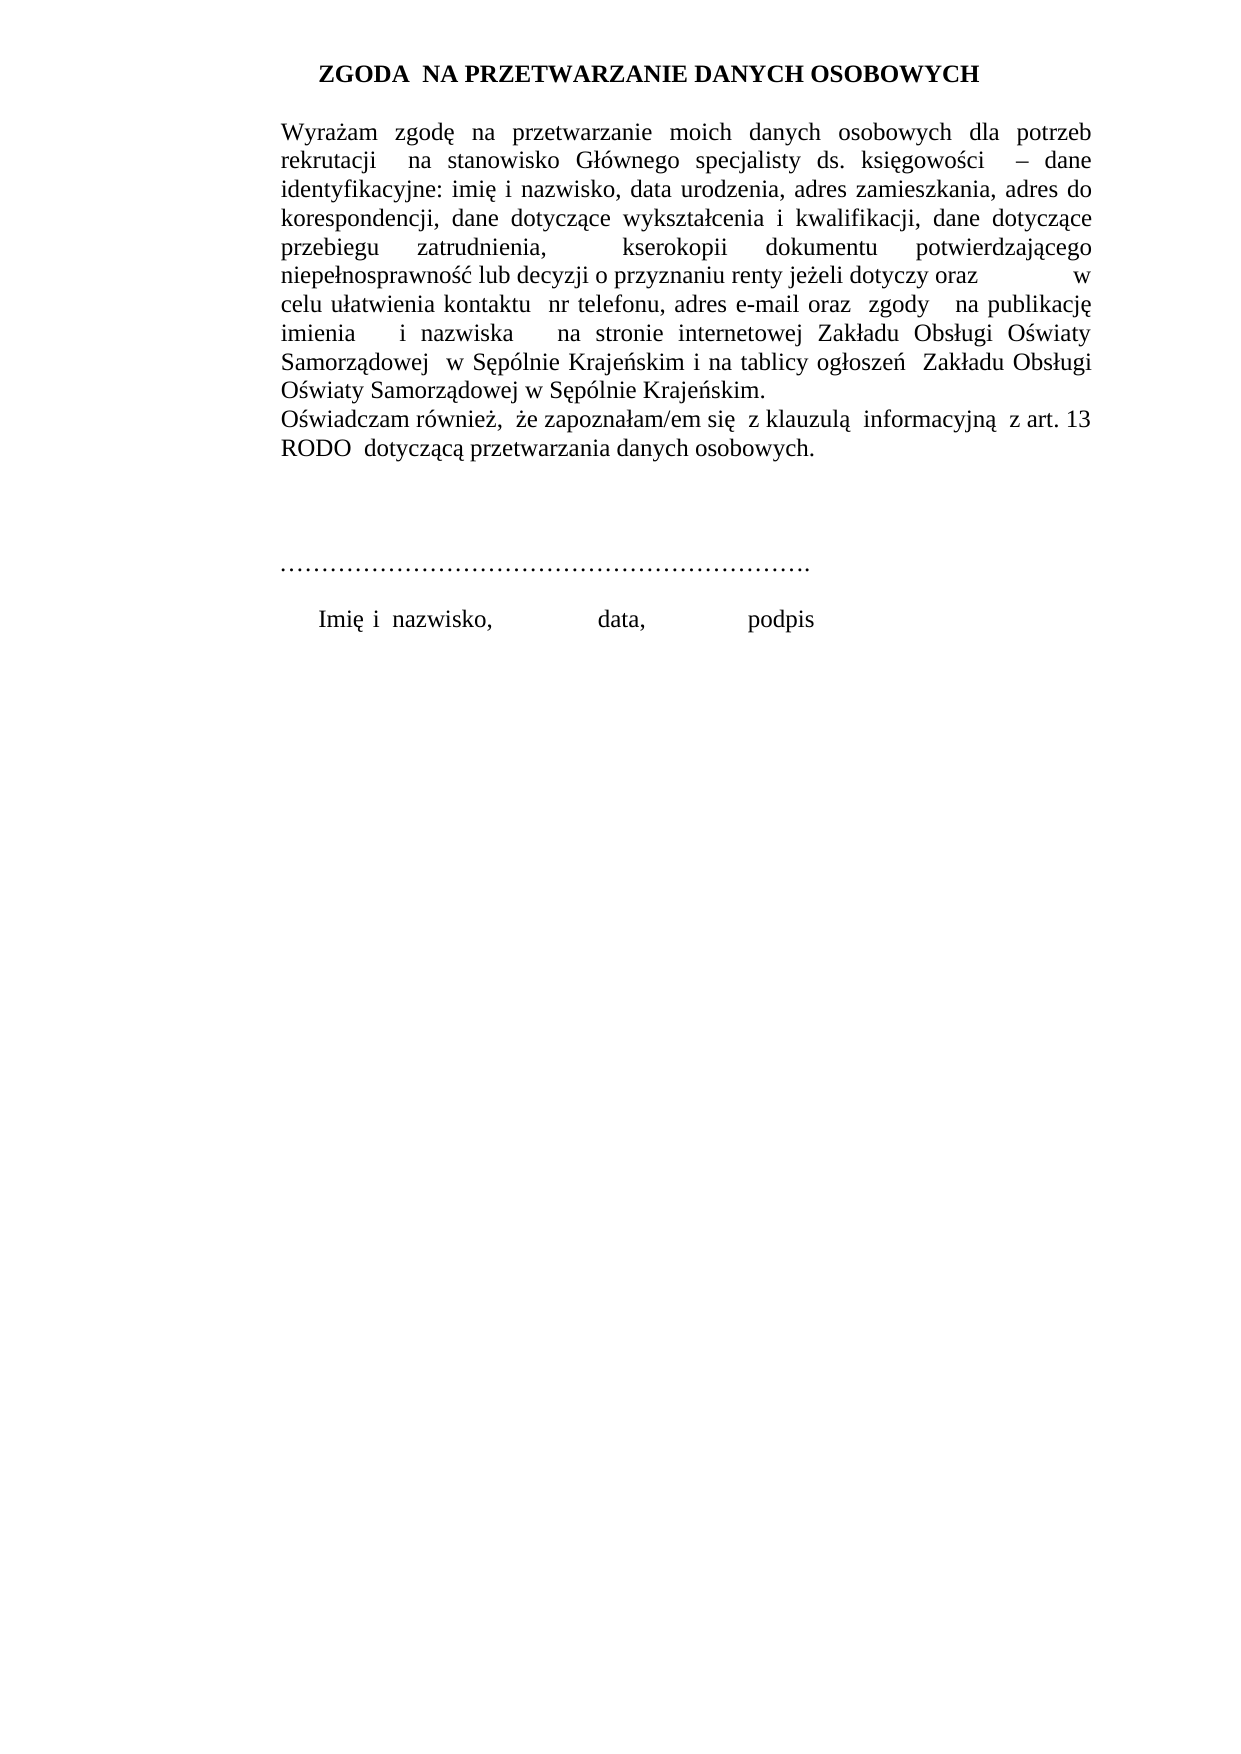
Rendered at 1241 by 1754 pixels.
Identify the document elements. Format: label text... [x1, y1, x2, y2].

text ZGODA NA PRZETWARZANIE DANYCH OSOBOWYCH [318, 59, 1093, 88]
text ………………………………………………………. [148, 548, 1093, 577]
text Imię i nazwisko, data, podpis [318, 604, 1093, 633]
text Oświadczam również, że zapoznałam/em się z klauzulą informacyjną z art. 13 RODO dotyczącą przetwarzania danych osobowych. [281, 404, 1093, 462]
text Wyrażam zgodę na przetwarzanie moich danych osobowych dla potrzeb rekrutacji na stanowisko Głównego specjalisty ds. księgowości – dane identyfikacyjne: imię i nazwisko, data urodzenia, adres zamieszkania, adres do korespondencji, dane dotyczące wykształcenia i kwalifikacji, dane dotyczące przebiegu zatrudnienia, kserokopii dokumentu potwierdzającego niepełnosprawność lub decyzji o przyznaniu renty jeżeli dotyczy oraz w celu ułatwienia kontaktu nr telefonu, adres e-mail oraz zgody na publikację imienia i nazwiska na stronie internetowej Zakładu Obsługi Oświaty Samorządowej w Sępólnie Krajeńskim i na tablicy ogłoszeń Zakładu Obsługi Oświaty Samorządowej w Sępólnie Krajeńskim. [281, 117, 1093, 404]
